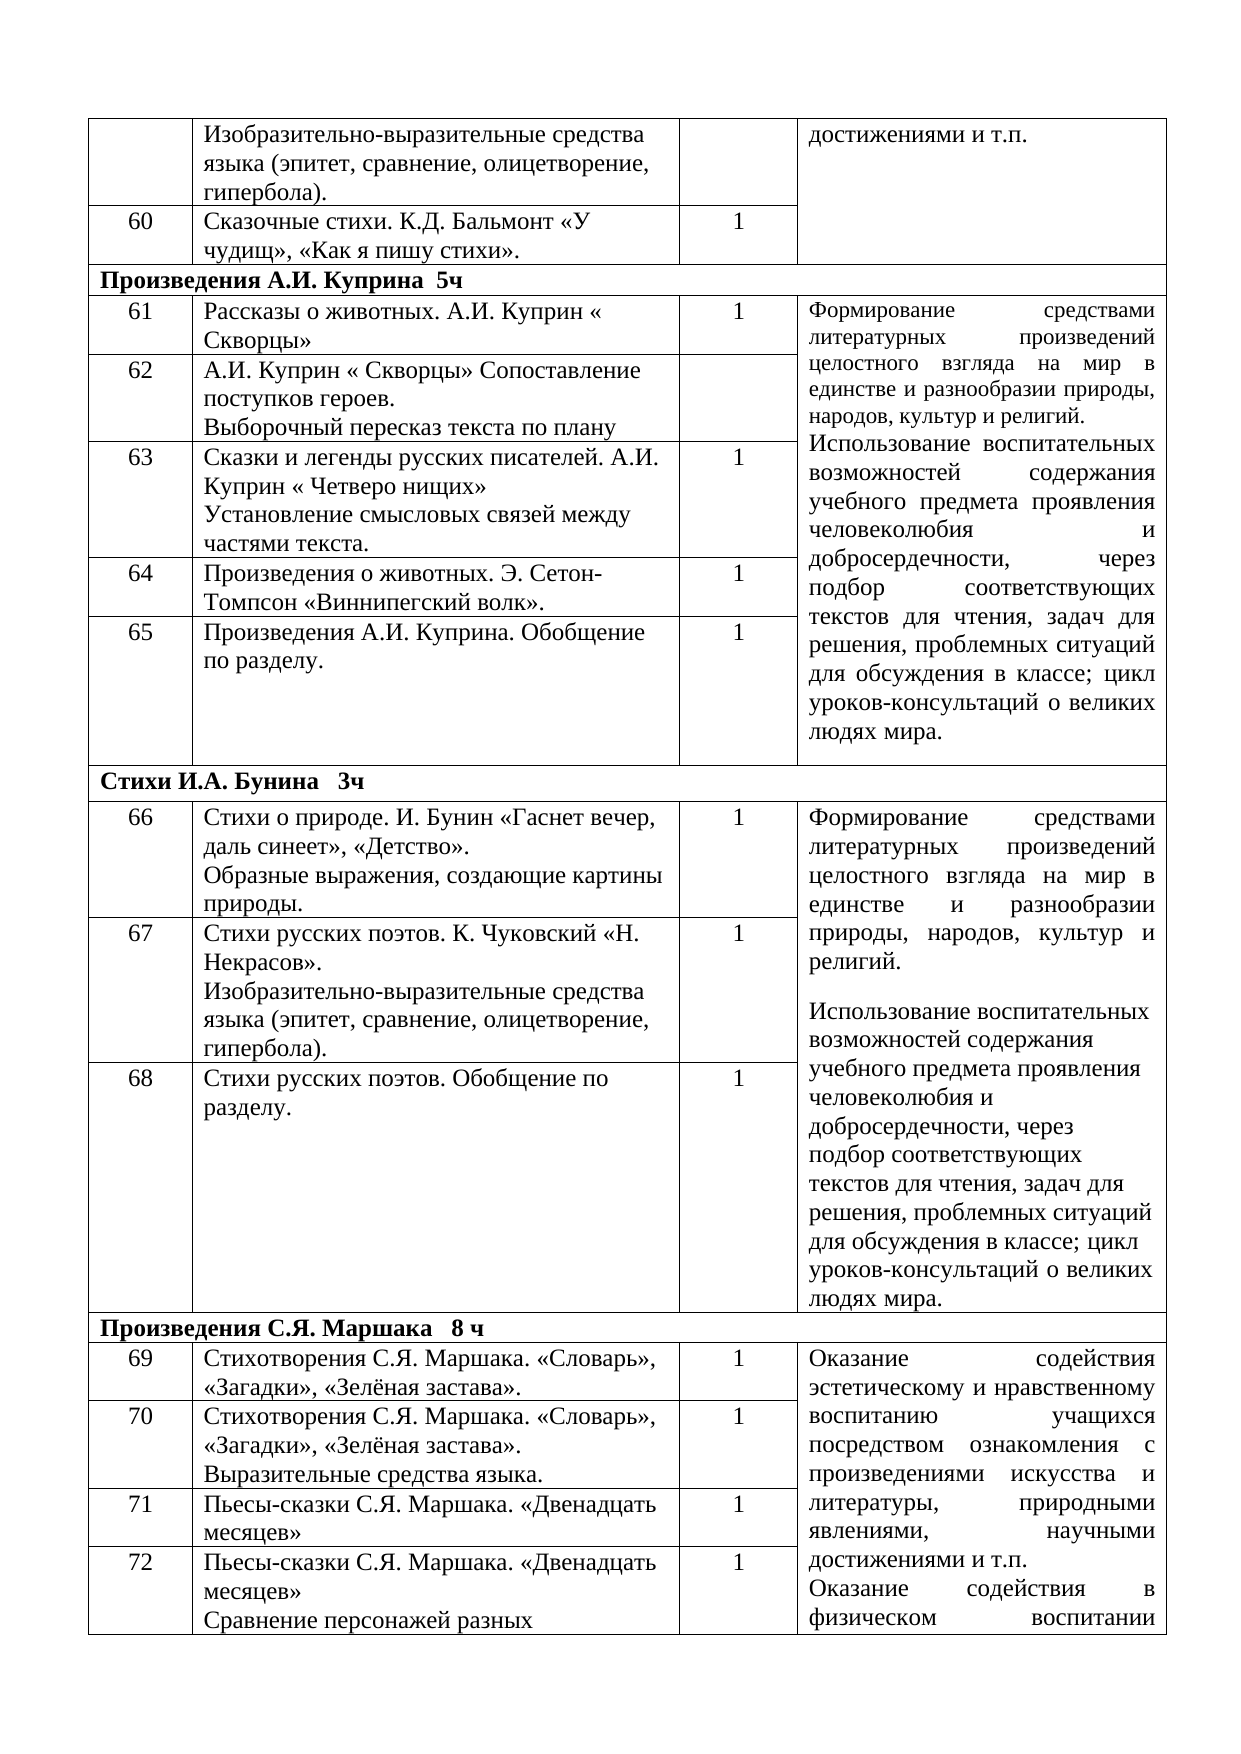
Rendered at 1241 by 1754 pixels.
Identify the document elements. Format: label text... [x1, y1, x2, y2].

table_cell 1 [680, 1489, 797, 1546]
table_cell 63 [89, 442, 192, 557]
table_cell Рассказы о животных. А.И. Куприн « Скворцы» [193, 296, 679, 354]
table_cell Стихи И.А. Бунина 3ч [89, 766, 1166, 801]
table_cell 1 [680, 1547, 797, 1633]
table_cell 1 [680, 918, 797, 1062]
table_cell 71 [89, 1489, 192, 1546]
table_cell Пьесы-сказки С.Я. Маршака. «Двенадцать месяцев» [193, 1489, 679, 1546]
table_cell Стихотворения С.Я. Маршака. «Словарь», «Загадки», «Зелёная застава». [193, 1343, 679, 1400]
table_cell 68 [89, 1063, 192, 1312]
table_cell 1 [680, 802, 797, 917]
table_cell 69 [89, 1343, 192, 1400]
table_cell Стихотворения С.Я. Маршака. «Словарь», «Загадки», «Зелёная застава». Выразительные средства языка. [193, 1401, 679, 1488]
table_cell 60 [89, 206, 192, 264]
table_cell 62 [89, 355, 192, 441]
table_cell 67 [89, 918, 192, 1062]
table_cell 59 [89, 119, 192, 205]
table_cell Формирование средствами литературных произведений целостного взгляда на мир в единстве и разнообразии природы, народов, культур и религий. Использование воспитательных возможностей содержания учебного предмета проявления человеколюбия и добросердечности, через подбор соответствующих текстов для чтения, задач для решения, проблемных ситуаций для обсуждения в классе; цикл уроков-консультаций о великих людях мира. [798, 296, 1166, 765]
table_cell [193, 1547, 679, 1633]
table_cell 1 [680, 1401, 797, 1488]
table_cell 64 [89, 558, 192, 616]
table_cell Произведения А.И. Куприна. Обобщение по разделу. [193, 617, 679, 765]
table_cell 61 [89, 296, 192, 354]
table_cell 1 [680, 206, 797, 264]
table_cell Стихи о природе. И. Бунин «Гаснет вечер, даль синеет», «Детство». Образные выражения, создающие картины природы. [193, 802, 679, 917]
table_cell Сказочные стихи. К.Д. Бальмонт «У чудищ», «Как я пишу стихи». [193, 206, 679, 264]
table_cell Стихи русских поэтов. Обобщение по разделу. [193, 1063, 679, 1312]
table_cell Произведения о животных. Э. Сетон-Томпсон «Виннипегский волк». [193, 558, 679, 616]
table_cell 1 [680, 1343, 797, 1400]
table_cell 1 [680, 296, 797, 354]
table_cell 1 [680, 119, 797, 205]
table_cell Оказание содействия эстетическому и нравственному воспитанию учащихся посредством ознакомления с произведениями искусства и литературы, природными явлениями, научными достижениями и т.п. Оказание содействия в физическом воспитании учащихся, проявление заботы о профилактике их утомляемости во время учебного урока. Формирование и совершенствование у учащихся нравственных принципов, посредством собственного личного примера. [798, 1343, 1166, 1633]
table_cell [680, 355, 797, 441]
table_cell 1 [680, 1063, 797, 1312]
table_cell 1 [680, 558, 797, 616]
table_cell 70 [89, 1401, 192, 1488]
table_cell 1 [680, 442, 797, 557]
table_cell 65 [89, 617, 192, 765]
table_cell Стихи русских поэтов. К. Чуковский «Н. Некрасов». Изобразительно-выразительные средства языка (эпитет, сравнение, олицетворение, гипербола). [193, 918, 679, 1062]
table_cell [193, 119, 679, 205]
table_cell 1 [680, 617, 797, 765]
table_cell Формирование средствами литературных произведений целостного взгляда на мир в единстве и разнообразии природы, народов, культур и религий. Использование воспитательных возможностей содержания учебного предмета проявления человеколюбия и добросердечности, через подбор соответствующих текстов для чтения, задач для решения, проблемных ситуаций для обсуждения в классе; цикл уроков-консультаций о великих людях мира. [798, 802, 1166, 1312]
table_cell 66 [89, 802, 192, 917]
table_cell Произведения С.Я. Маршака 8 ч [89, 1313, 1166, 1342]
table_cell Произведения А.И. Куприна 5ч [89, 265, 1166, 295]
table_cell 72 [89, 1547, 192, 1633]
table_cell А.И. Куприн « Скворцы» Сопоставление поступков героев. Выборочный пересказ текста по плану [193, 355, 679, 441]
table_cell Сказки и легенды русских писателей. А.И. Куприн « Четверо нищих» Установление смысловых связей между частями текста. [193, 442, 679, 557]
